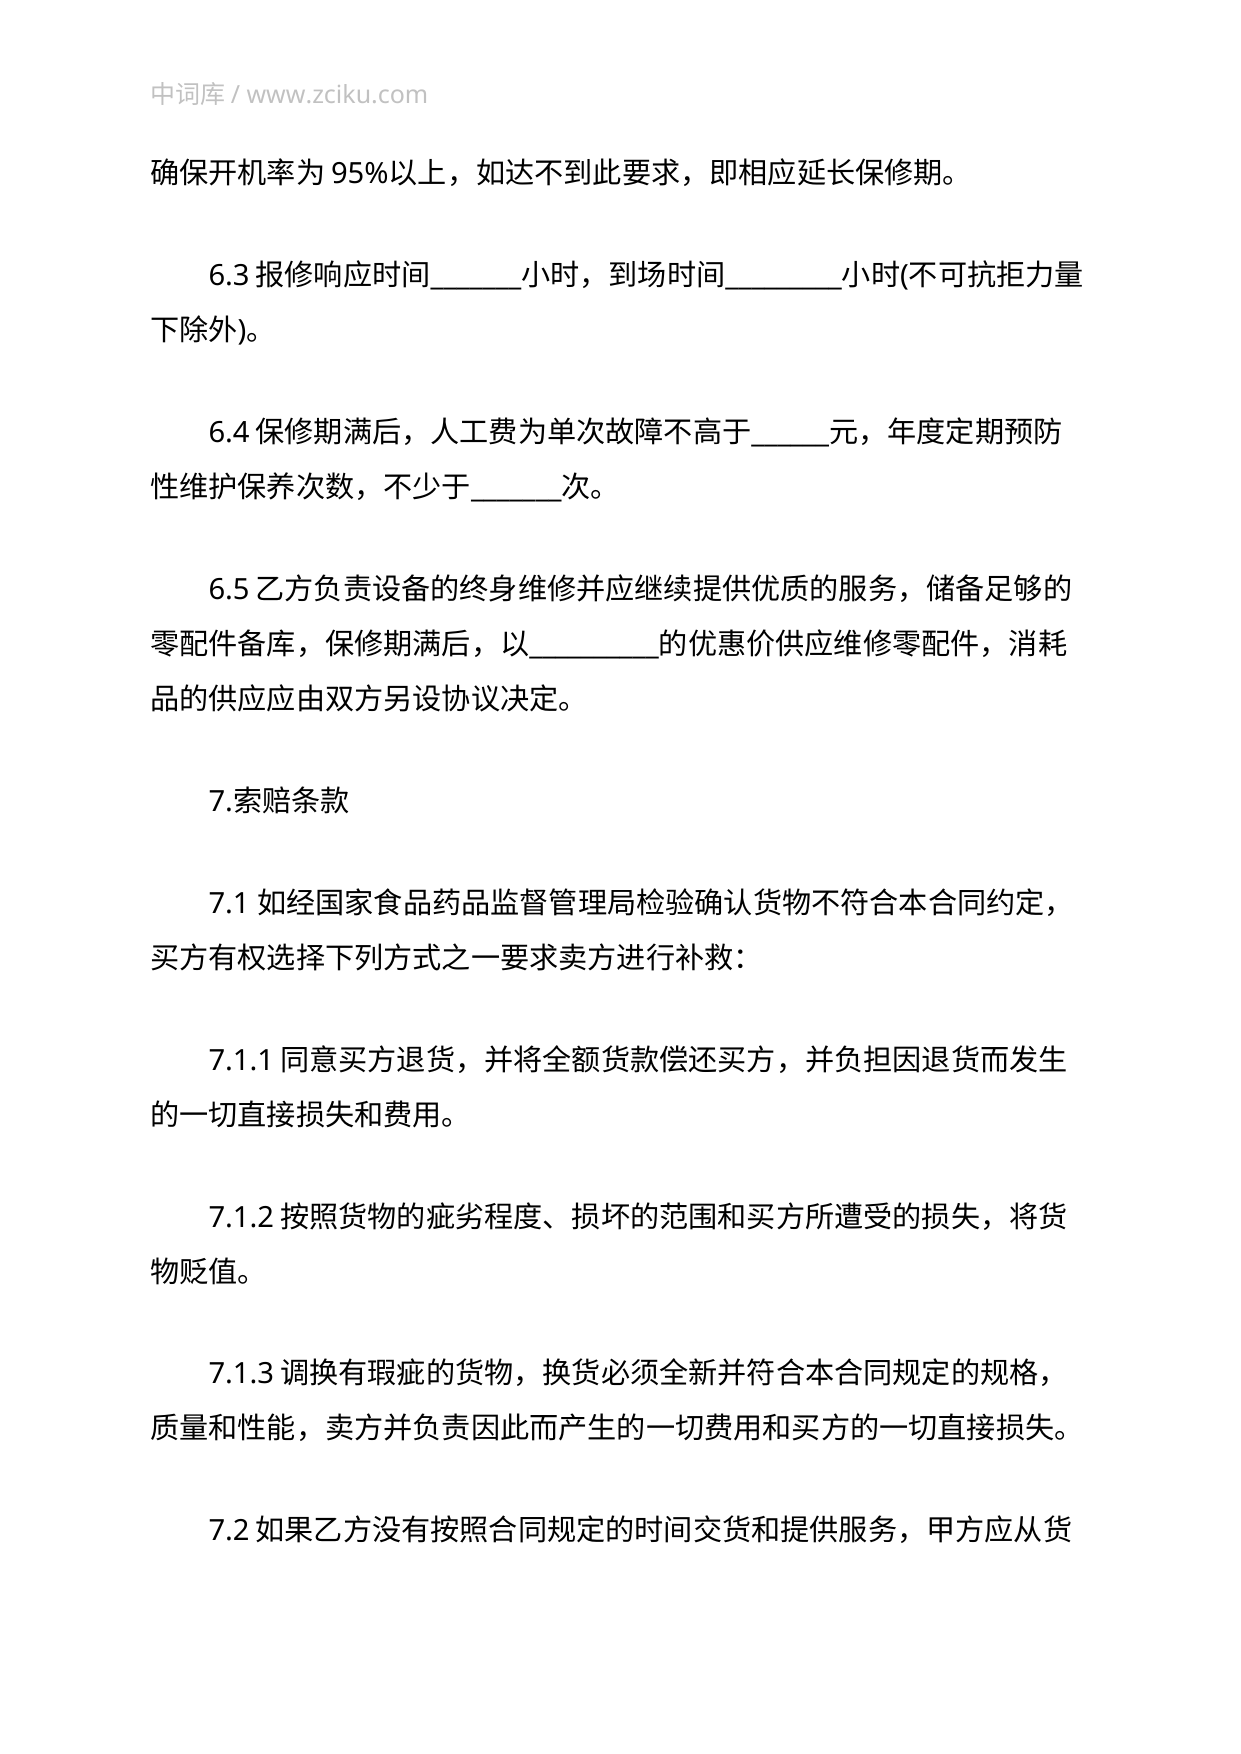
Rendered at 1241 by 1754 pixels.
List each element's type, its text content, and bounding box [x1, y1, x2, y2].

text 7.1.3调换有瑕疵的货物，换货必须全新并符合本合同规定的规格，质量和性能，卖方并负责因此而产生的一切费用和买方的一切直接损失。 [150, 1350, 1090, 1447]
text 6.4保修期满后，人工费为单次故障不高于______元，年度定期预防性维护保养次数，不少于_______次。 [150, 409, 1090, 506]
text 6.5乙方负责设备的终身维修并应继续提供优质的服务，储备足够的零配件备库，保修期满后，以__________的优惠价供应维修零配件，消耗品的供应应由双方另设协议决定。 [150, 566, 1090, 718]
text 7.1.2按照货物的疵劣程度、损坏的范围和买方所遭受的损失，将货物贬值。 [150, 1193, 1090, 1291]
text 6.3报修响应时间_______小时，到场时间_________小时(不可抗拒力量下除外)。 [150, 252, 1090, 349]
text 7.索赔条款 [150, 778, 1090, 820]
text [150, 1507, 1090, 1549]
text 7.1 如经国家食品药品监督管理局检验确认货物不符合本合同约定，买方有权选择下列方式之一要求卖方进行补救： [150, 880, 1090, 977]
text 7.1.1同意买方退货，并将全额货款偿还买方，并负担因退货而发生的一切直接损失和费用。 [150, 1036, 1090, 1134]
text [150, 150, 1090, 192]
